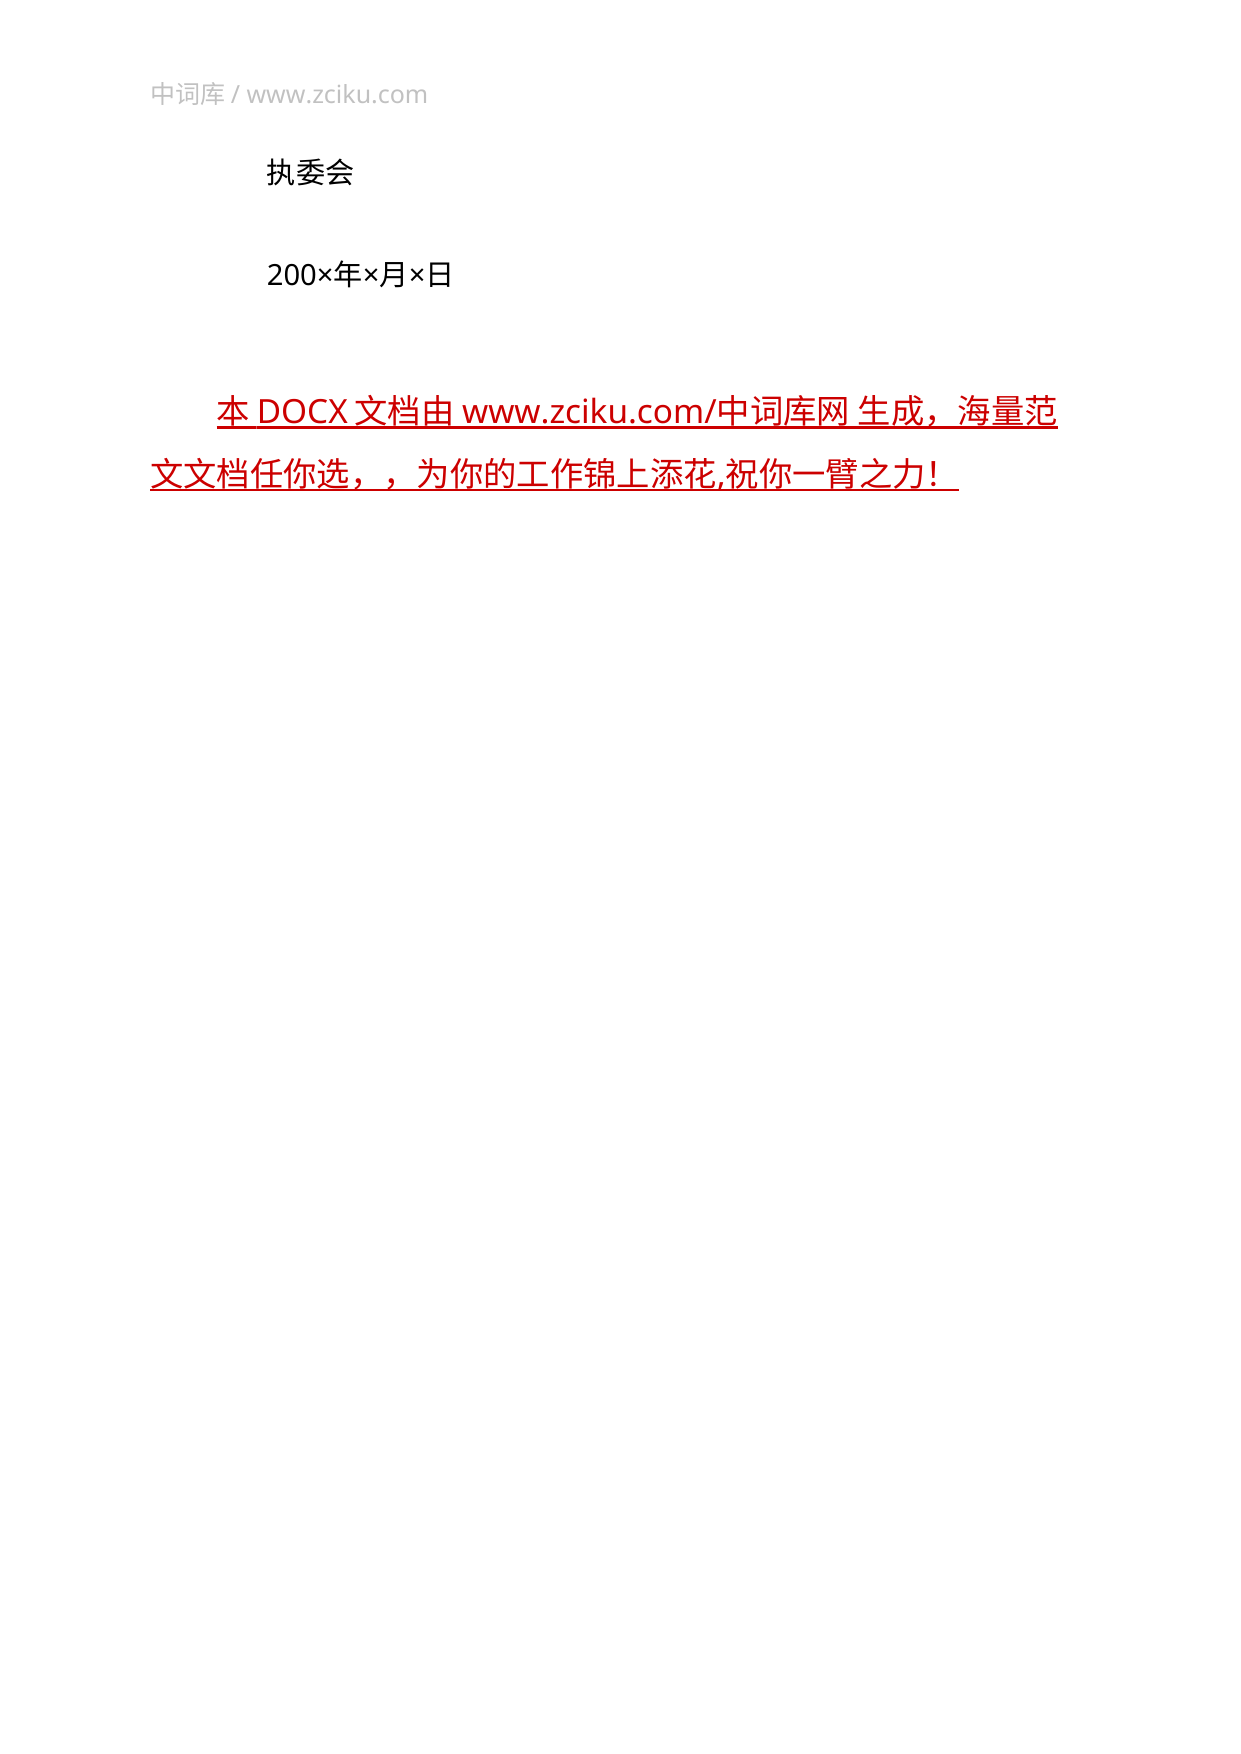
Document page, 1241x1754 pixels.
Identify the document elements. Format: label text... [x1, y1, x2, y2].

text 执委会 [150, 150, 1090, 192]
text 本DOCX文档由 www.zciku.com/中词库网 生成，海量范文文档任你选，，为你的工作锦上添花,祝你一臂之力！ [150, 385, 1090, 496]
text 200×年×月×日 [150, 252, 1090, 294]
